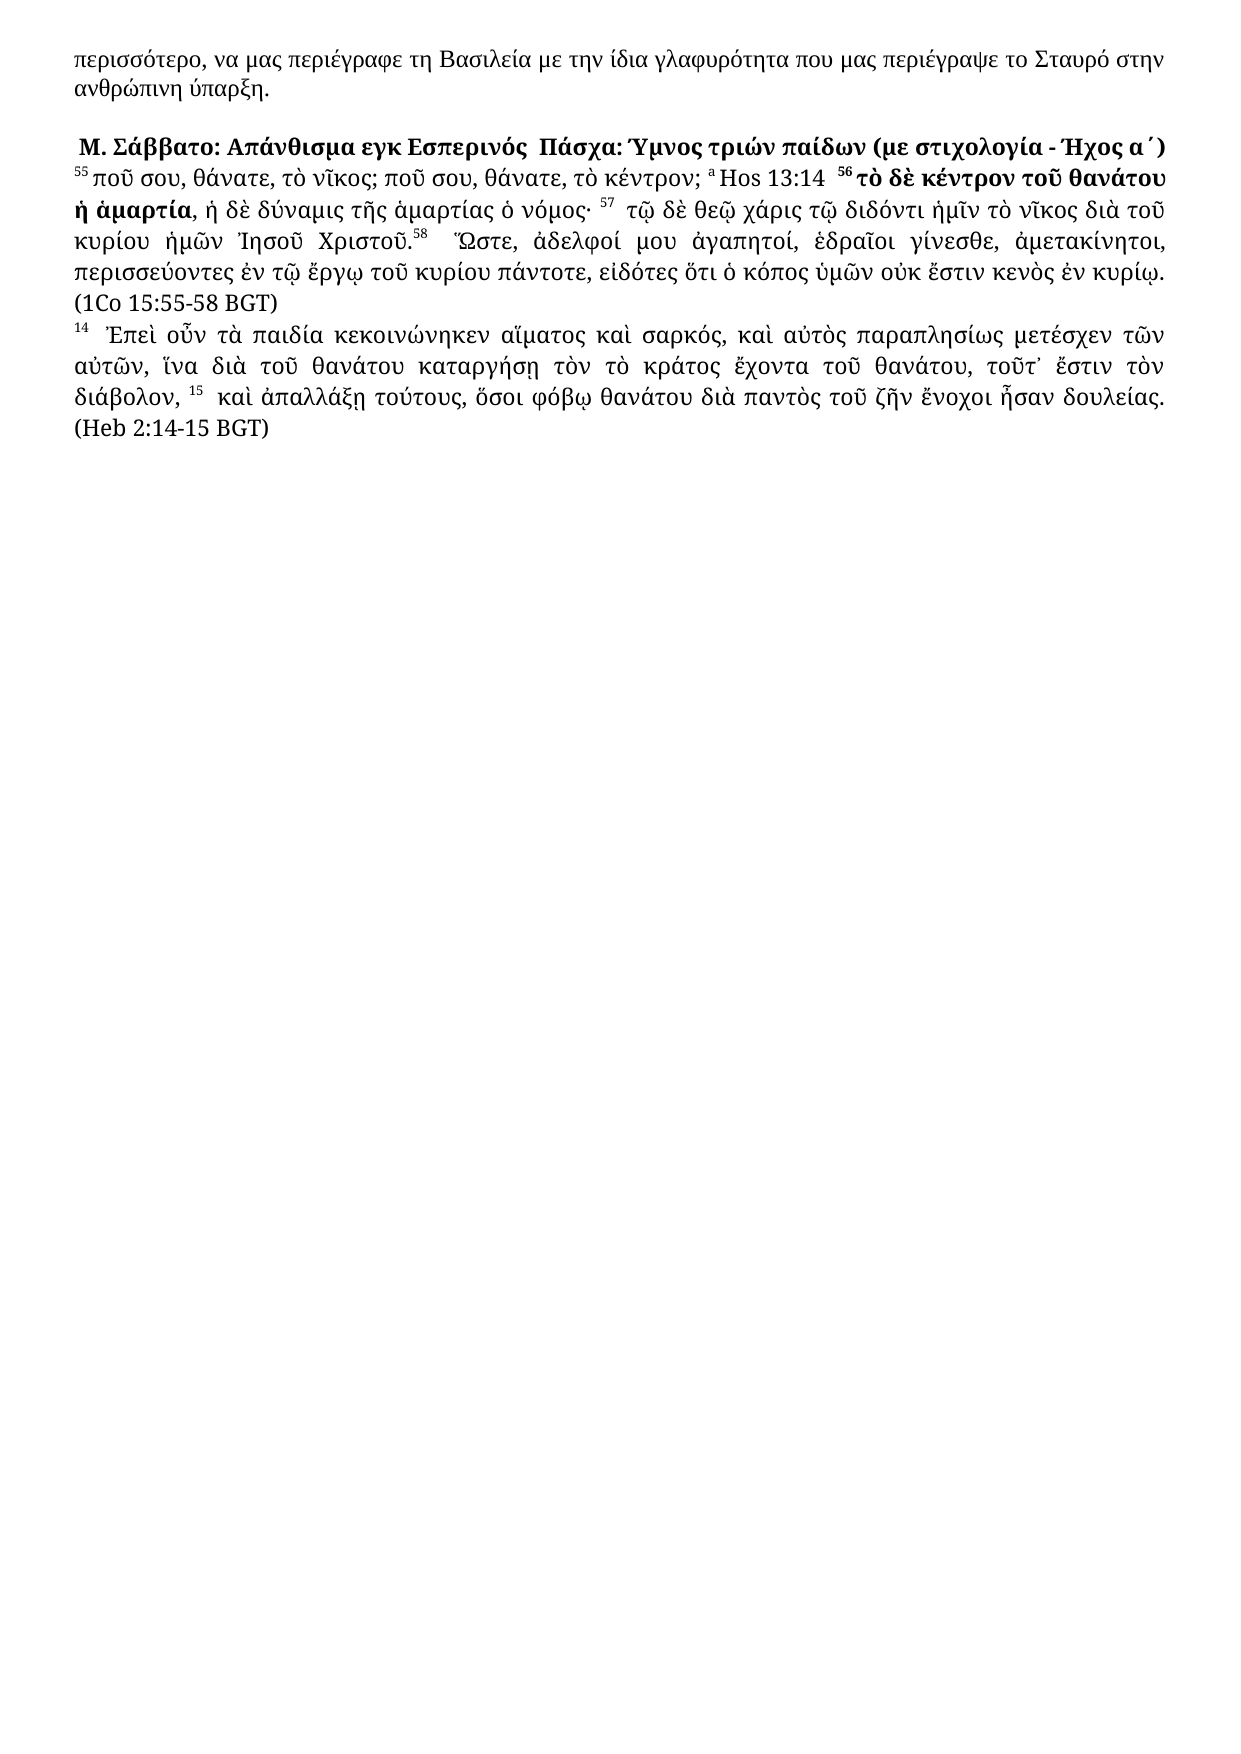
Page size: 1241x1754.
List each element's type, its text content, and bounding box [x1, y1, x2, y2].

text 14 Ἐπεὶ οὖν τὰ παιδία κεκοινώνηκεν αἵματος καὶ σαρκός, καὶ αὐτὸς παραπλησίως μετέσχεν τῶν αὐτῶν, ἵνα διὰ τοῦ θανάτου καταργήσῃ τὸν τὸ κράτος ἔχοντα τοῦ θανάτου, τοῦτ᾽ ἔστιν τὸν διάβολον, 15 καὶ ἀπαλλάξῃ τούτους, ὅσοι φόβῳ θανάτου διὰ παντὸς τοῦ ζῆν ἔνοχοι ἦσαν δουλείας. (Heb 2:14-15 BGT) [74, 318, 1167, 443]
text 55 ποῦ σου, θάνατε, τὸ νῖκος; ποῦ σου, θάνατε, τὸ κέντρον; a Hos 13:14 56 τὸ δὲ κέντρον τοῦ θανάτου ἡ ἁμαρτία, ἡ δὲ δύναμις τῆς ἁμαρτίας ὁ νόμος· 57 τῷ δὲ θεῷ χάρις τῷ διδόντι ἡμῖν τὸ νῖκος διὰ τοῦ κυρίου ἡμῶν Ἰησοῦ Χριστοῦ.58 Ὥστε, ἀδελφοί μου ἀγαπητοί, ἑδραῖοι γίνεσθε, ἀμετακίνητοι, περισσεύοντες ἐν τῷ ἔργῳ τοῦ κυρίου πάντοτε, εἰδότες ὅτι ὁ κόπος ὑμῶν οὐκ ἔστιν κενὸς ἐν κυρίῳ. (1Co 15:55-58 BGT) [74, 162, 1167, 318]
text Μ. Σάββατο: Απάνθισμα εγκ Εσπερινός Πάσχα: Ύμνος τριών παίδων (με στιχολογία - Ήχος α΄) [74, 131, 1167, 162]
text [74, 44, 1167, 102]
